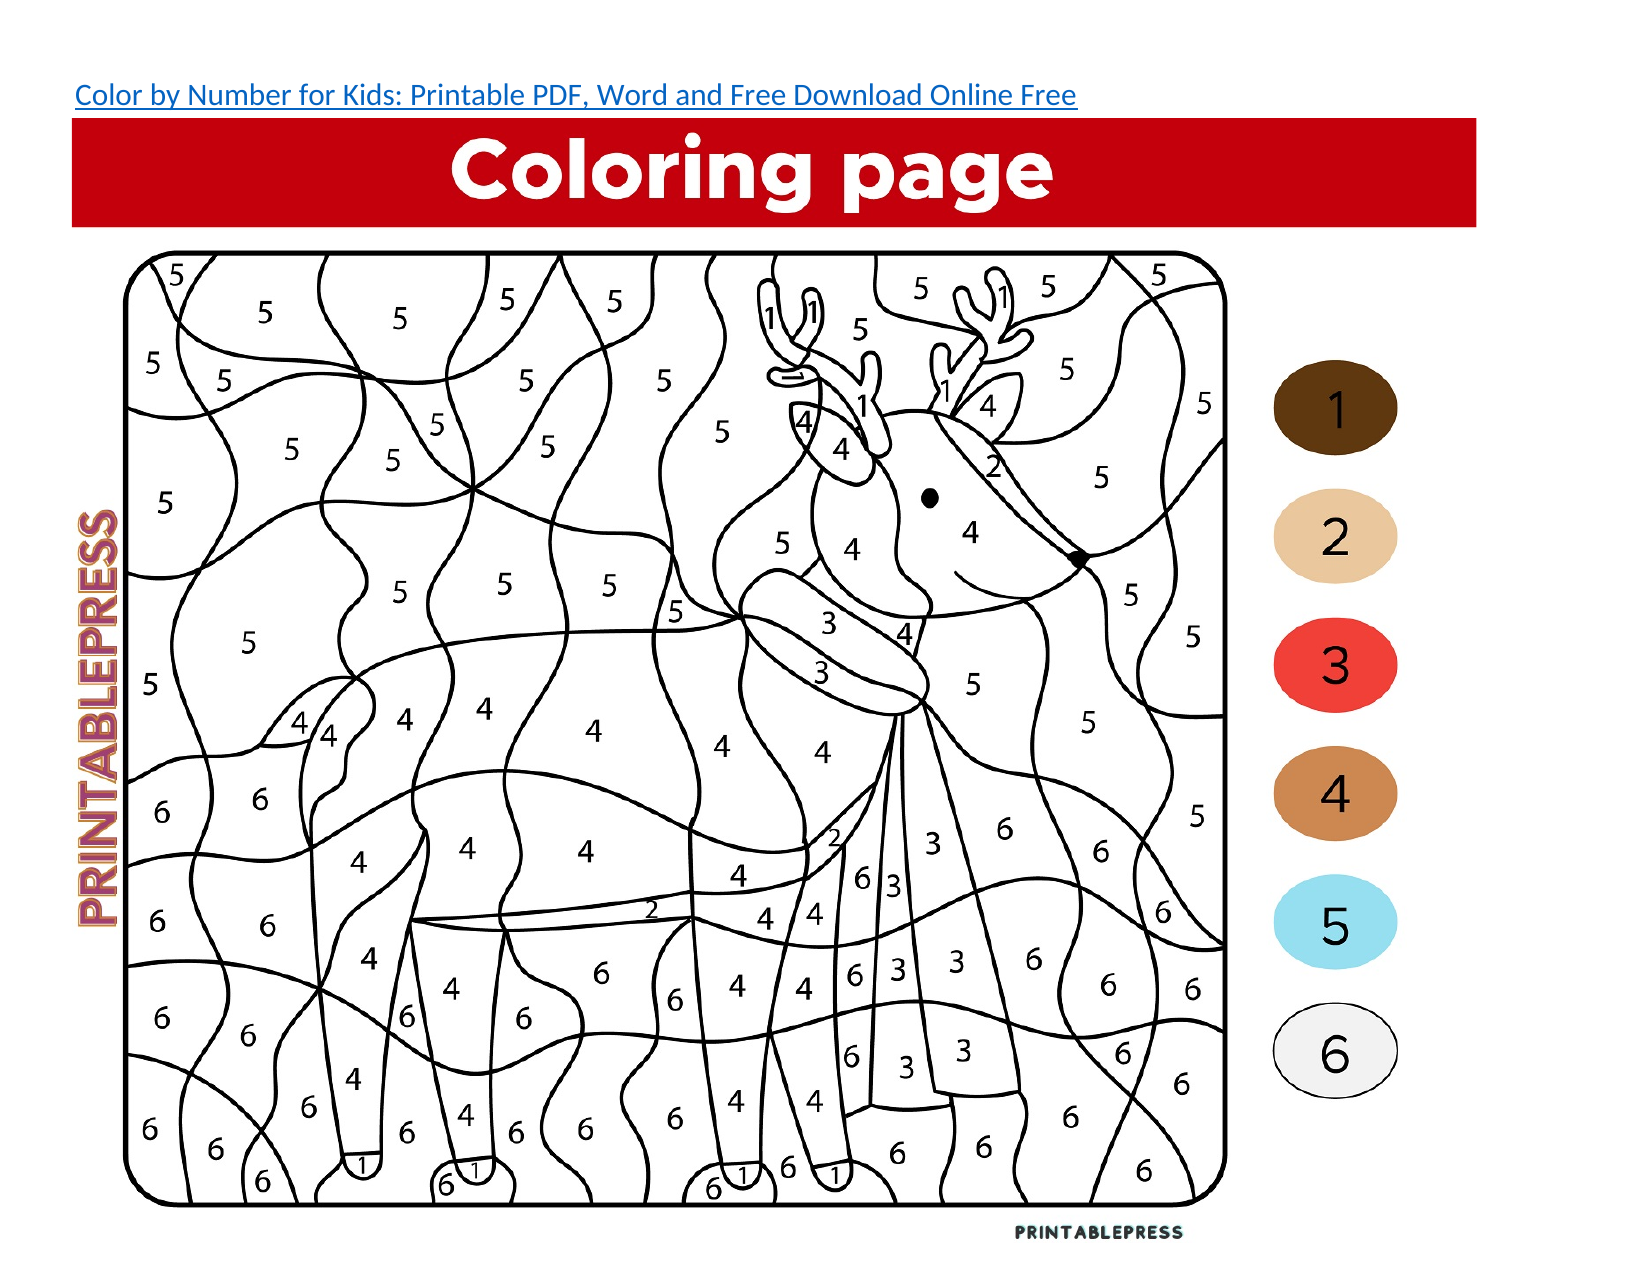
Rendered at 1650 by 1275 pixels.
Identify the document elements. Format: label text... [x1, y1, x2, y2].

text Color by Number for Kids: Printable PDF, Word and Free Download Online Free [75, 75, 1575, 113]
picture [71, 118, 1477, 1243]
